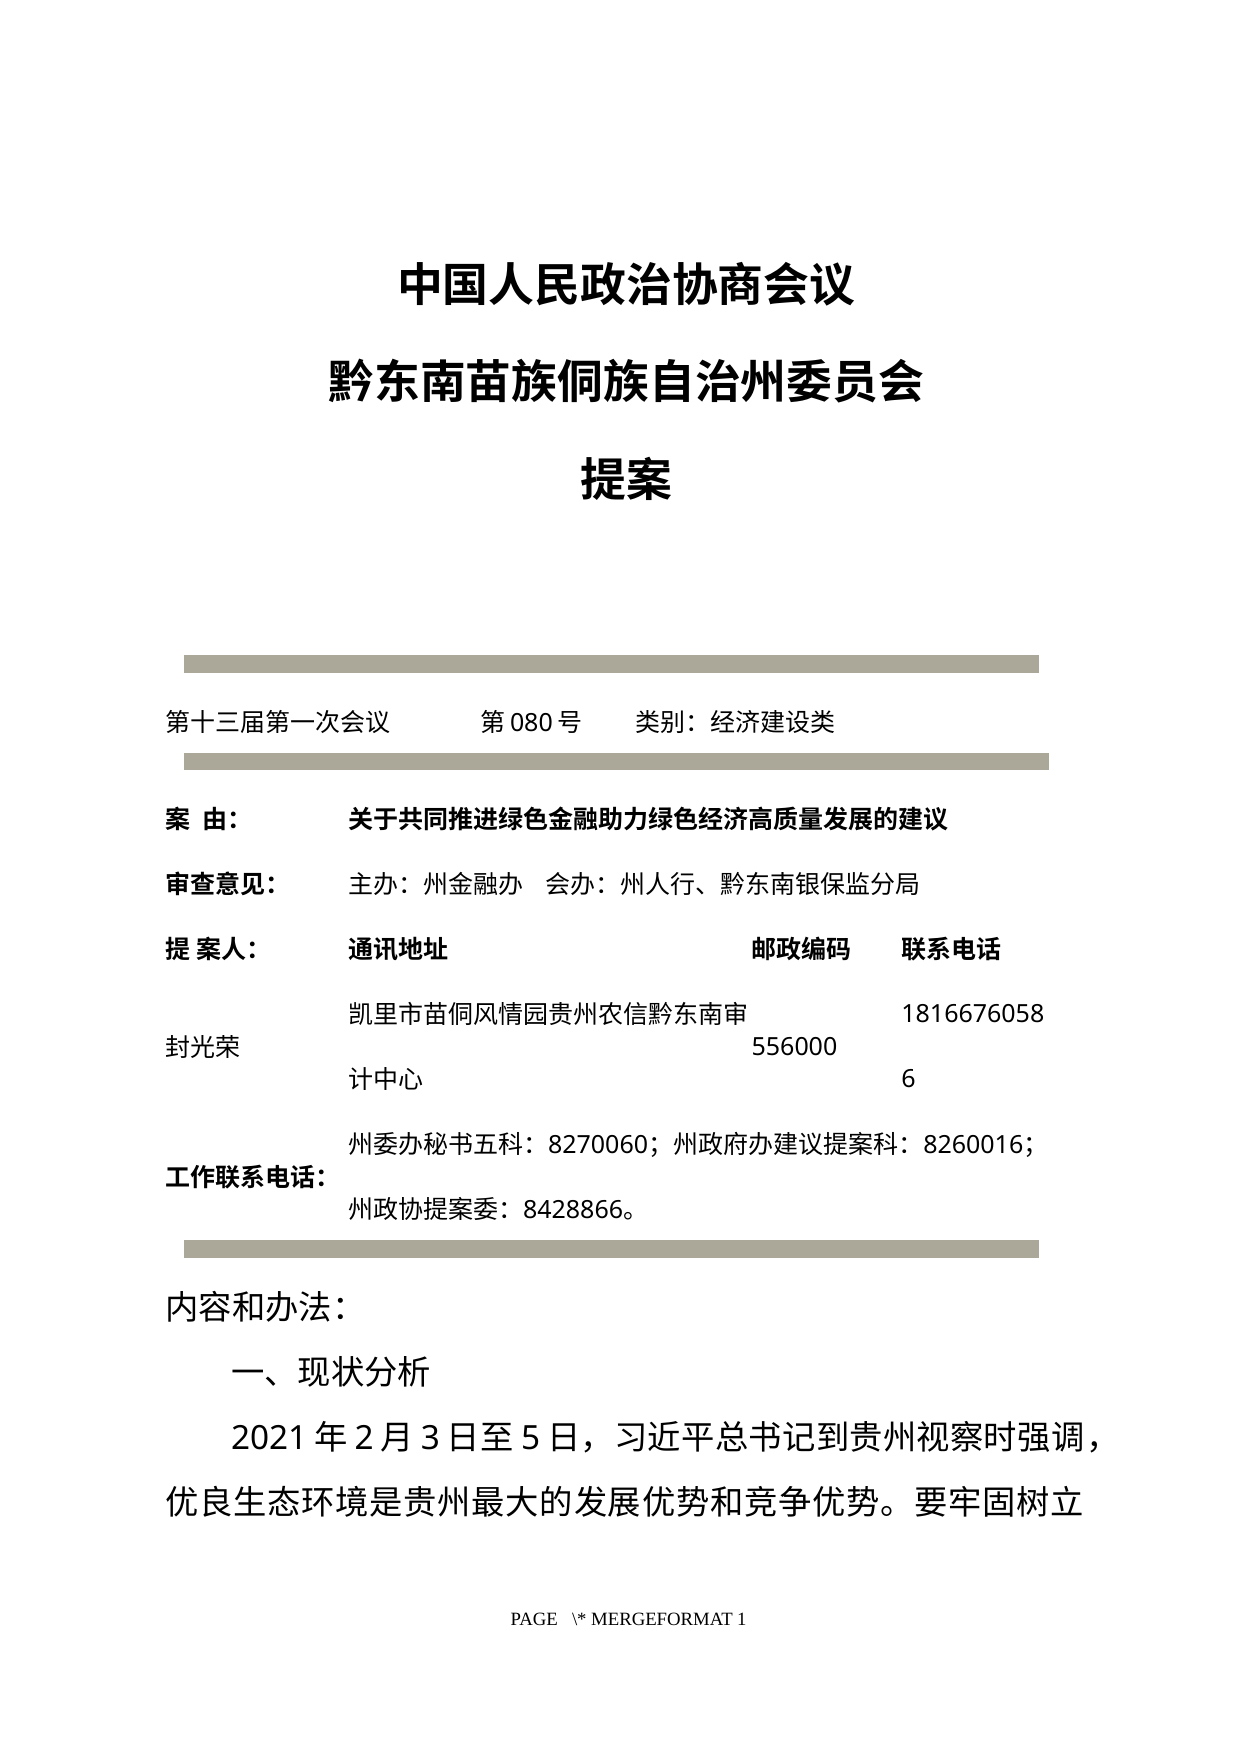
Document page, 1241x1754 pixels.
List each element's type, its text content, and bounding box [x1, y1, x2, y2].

table_cell 556000 [750, 980, 900, 1110]
table_cell 提 案人： [164, 915, 346, 980]
text 黔东南苗族侗族自治州委员会 [165, 330, 1087, 428]
table_cell 封光荣 [164, 980, 346, 1110]
table_cell 工作联系电话： [164, 1110, 346, 1240]
text 内容和办法： [165, 1273, 1087, 1338]
text 提案 [165, 428, 1087, 525]
table_cell 州委办秘书五科：8270060；州政府办建议提案科：8260016； 州政协提案委：8428866。 [346, 1110, 1054, 1240]
text 一、现状分析 [165, 1338, 1087, 1403]
table_cell 18166760586 [900, 980, 1054, 1110]
table_cell 联系电话 [900, 915, 1054, 980]
table_cell 凯里市苗侗风情园贵州农信黔东南审计中心 [346, 980, 750, 1110]
text 第十三届第一次会议 第080号 类别：经济建设类 [165, 688, 1087, 753]
table_cell 主办：州金融办 会办：州人行、黔东南银保监分局 [346, 850, 1054, 915]
table_cell 审查意见： [164, 850, 346, 915]
table_cell 邮政编码 [750, 915, 900, 980]
table_header 关于共同推进绿色金融助力绿色经济高质量发展的建议 [346, 785, 1054, 850]
table_cell 通讯地址 [346, 915, 750, 980]
text 中国人民政治协商会议 [165, 233, 1087, 330]
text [165, 1403, 1087, 1533]
table_header 案 由： [164, 785, 346, 850]
